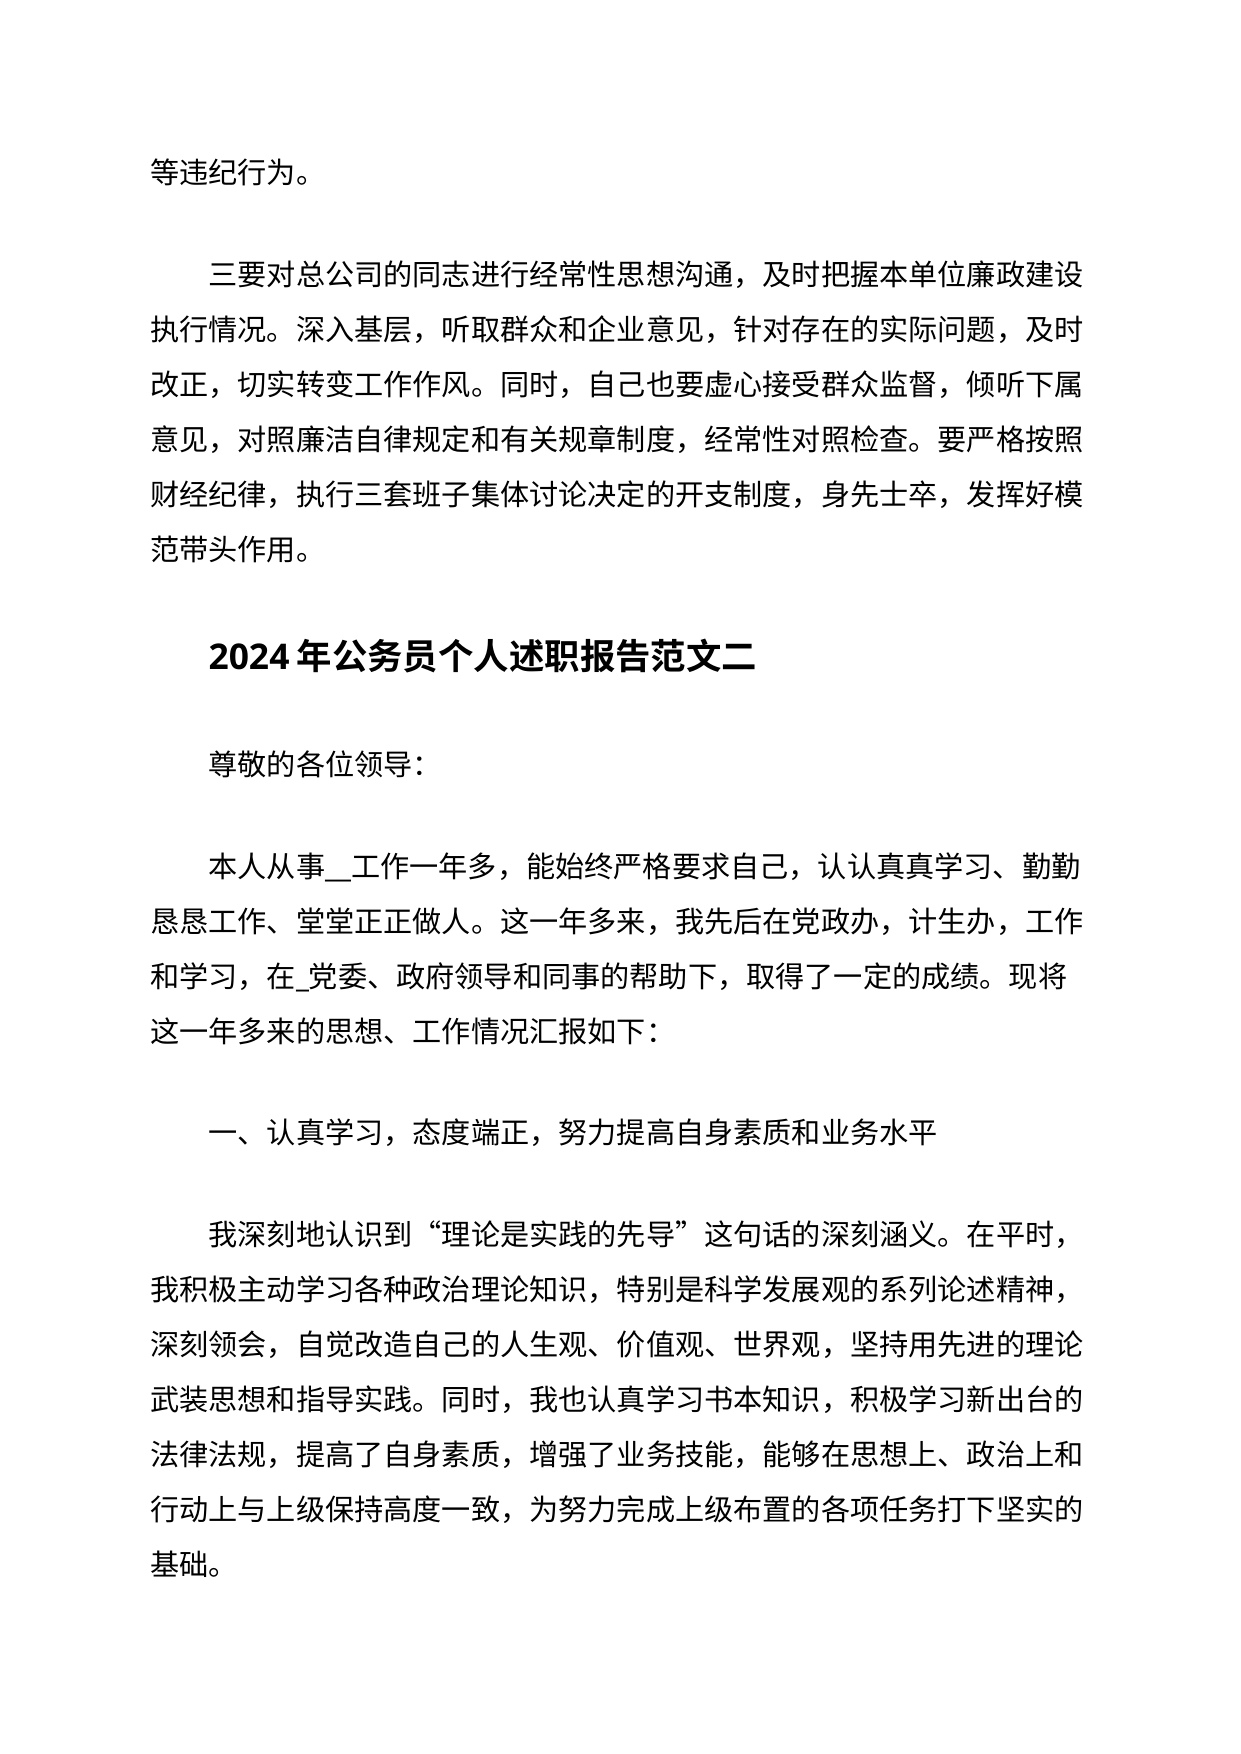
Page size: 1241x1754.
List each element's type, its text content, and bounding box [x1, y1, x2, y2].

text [150, 150, 1090, 192]
text 尊敬的各位领导： [150, 742, 1090, 784]
text 三要对总公司的同志进行经常性思想沟通，及时把握本单位廉政建设执行情况。深入基层，听取群众和企业意见，针对存在的实际问题，及时改正，切实转变工作作风。同时，自己也要虚心接受群众监督，倾听下属意见，对照廉洁自律规定和有关规章制度，经常性对照检查。要严格按照财经纪律，执行三套班子集体讨论决定的开支制度，身先士卒，发挥好模范带头作用。 [150, 252, 1090, 568]
text 本人从事__工作一年多，能始终严格要求自己，认认真真学习、勤勤恳恳工作、堂堂正正做人。这一年多来，我先后在党政办，计生办，工作和学习，在_党委、政府领导和同事的帮助下，取得了一定的成绩。现将这一年多来的思想、工作情况汇报如下： [150, 843, 1090, 1051]
text 2024年公务员个人述职报告范文二 [150, 628, 1090, 679]
text 一、认真学习，态度端正，努力提高自身素质和业务水平 [150, 1110, 1090, 1152]
text 我深刻地认识到“理论是实践的先导”这句话的深刻涵义。在平时，我积极主动学习各种政治理论知识，特别是科学发展观的系列论述精神，深刻领会，自觉改造自己的人生观、价值观、世界观，坚持用先进的理论武装思想和指导实践。同时，我也认真学习书本知识，积极学习新出台的法律法规，提高了自身素质，增强了业务技能，能够在思想上、政治上和行动上与上级保持高度一致，为努力完成上级布置的各项任务打下坚实的基础。 [150, 1212, 1090, 1583]
